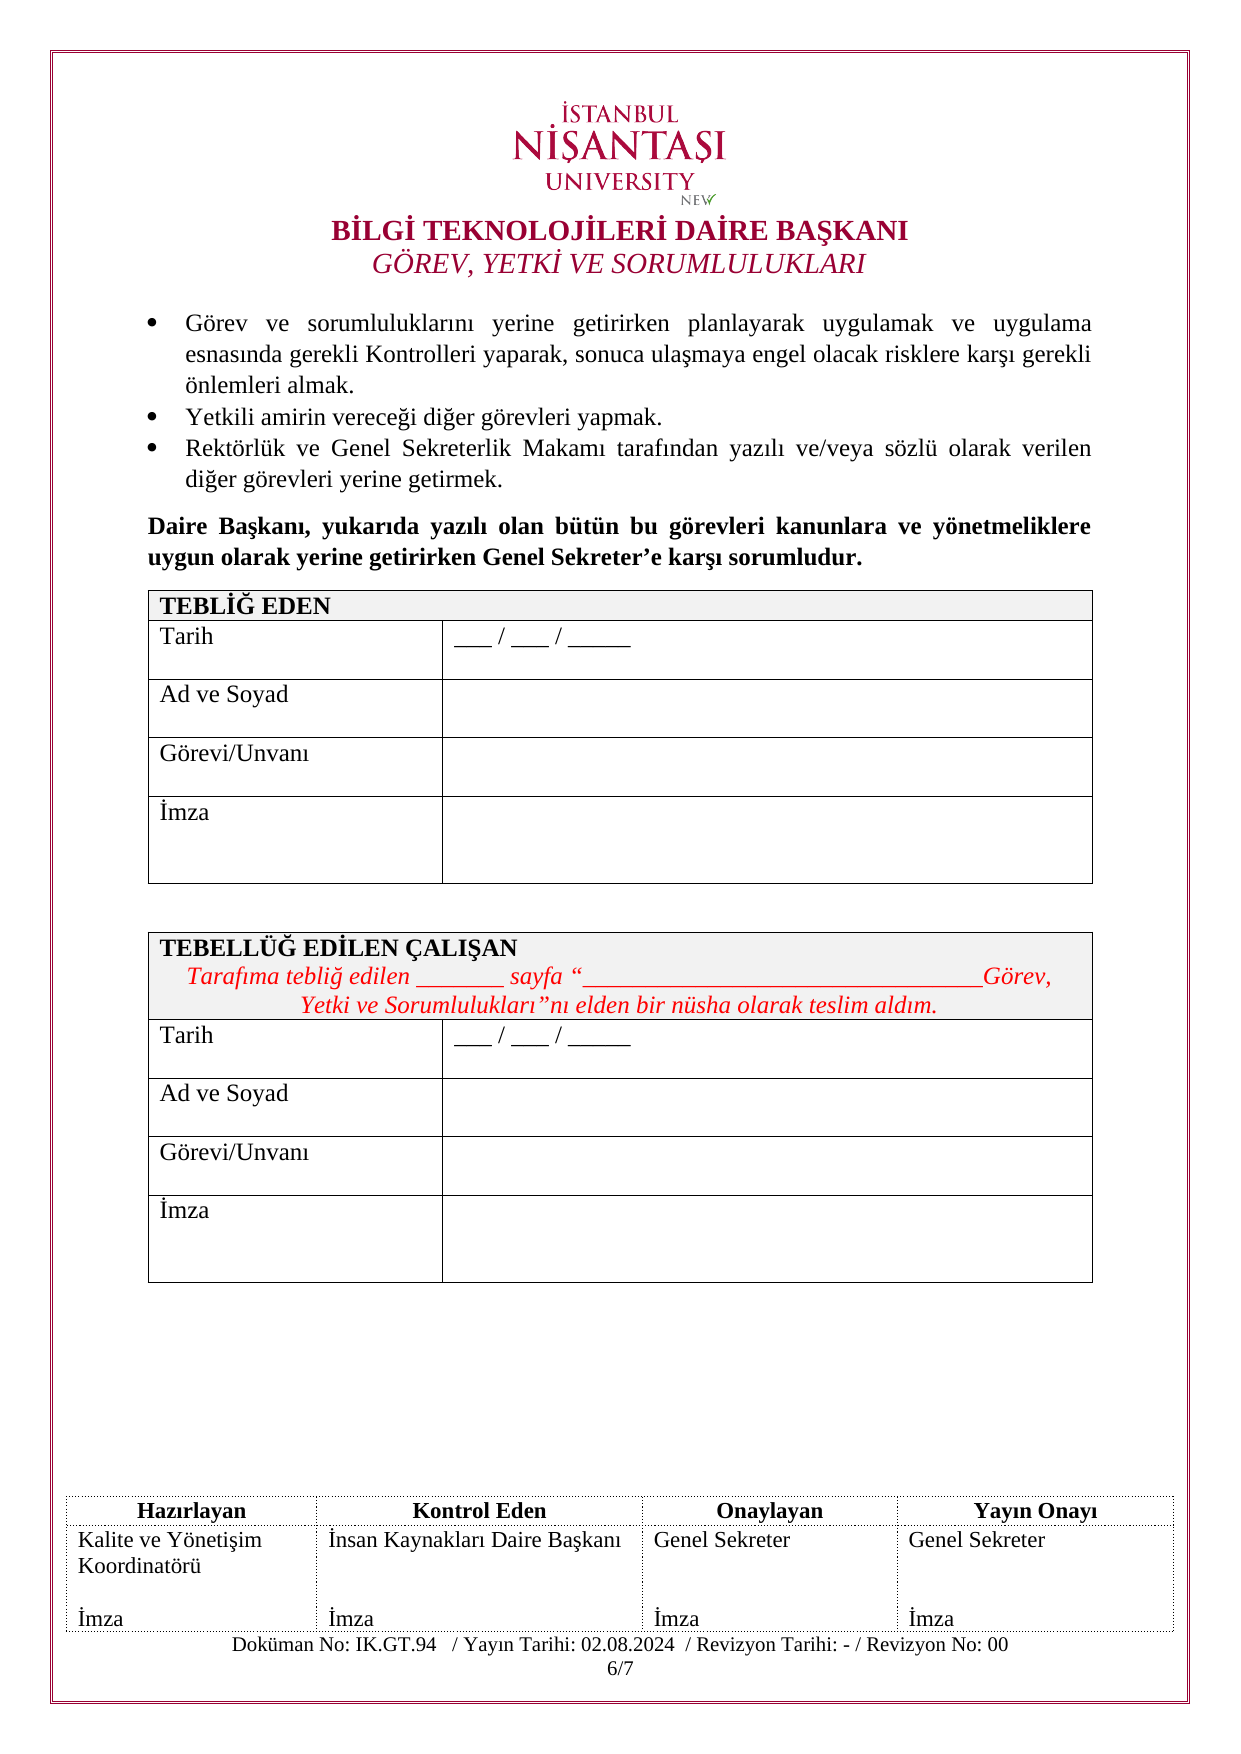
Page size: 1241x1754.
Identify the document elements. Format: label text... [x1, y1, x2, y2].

table_cell Görevi/Unvanı [149, 738, 442, 796]
table_cell [443, 1196, 1092, 1282]
table_cell ___ / ___ / _____ [443, 1020, 1092, 1077]
picture [509, 94, 732, 213]
table_cell İmza [149, 1196, 442, 1282]
table_cell Tarih [149, 621, 442, 678]
table_cell ___ / ___ / _____ [443, 621, 1092, 678]
list Yetkili amirin vereceği diğer görevleri yapmak. [148, 402, 1093, 430]
text Daire Başkanı, yukarıda yazılı olan bütün bu görevleri kanunlara ve yönetmeliklere uygun olarak yerine getirirken Genel Sekreter’e karşı sorumludur. [148, 511, 1093, 571]
table_cell [443, 1137, 1092, 1194]
table_cell [443, 680, 1092, 737]
table_cell Görevi/Unvanı [149, 1137, 442, 1194]
table_cell [443, 797, 1092, 883]
list Görev ve sorumluluklarını yerine getirirken planlayarak uygulamak ve uygulama esnasında gerekli Kontrolleri yaparak, sonuca ulaşmaya engel olacak risklere karşı gerekli önlemleri almak. [148, 308, 1093, 399]
table_cell Tarih [149, 1020, 442, 1077]
table_header TEBELLÜĞ EDİLEN ÇALIŞAN Tarafıma tebliğ edilen _______ sayfa “________________________________Görev, Yetki ve Sorumlulukları”nı elden bir nüsha olarak teslim aldım. [149, 933, 1092, 1019]
table_cell İmza [149, 797, 442, 883]
list Rektörlük ve Genel Sekreterlik Makamı tarafından yazılı ve/veya sözlü olarak verilen diğer görevleri yerine getirmek. [148, 433, 1093, 492]
table_cell Ad ve Soyad [149, 1079, 442, 1136]
table_cell [443, 1079, 1092, 1136]
table_cell Ad ve Soyad [149, 680, 442, 737]
table_cell [443, 738, 1092, 796]
table_header TEBLİĞ EDEN [149, 591, 1092, 620]
